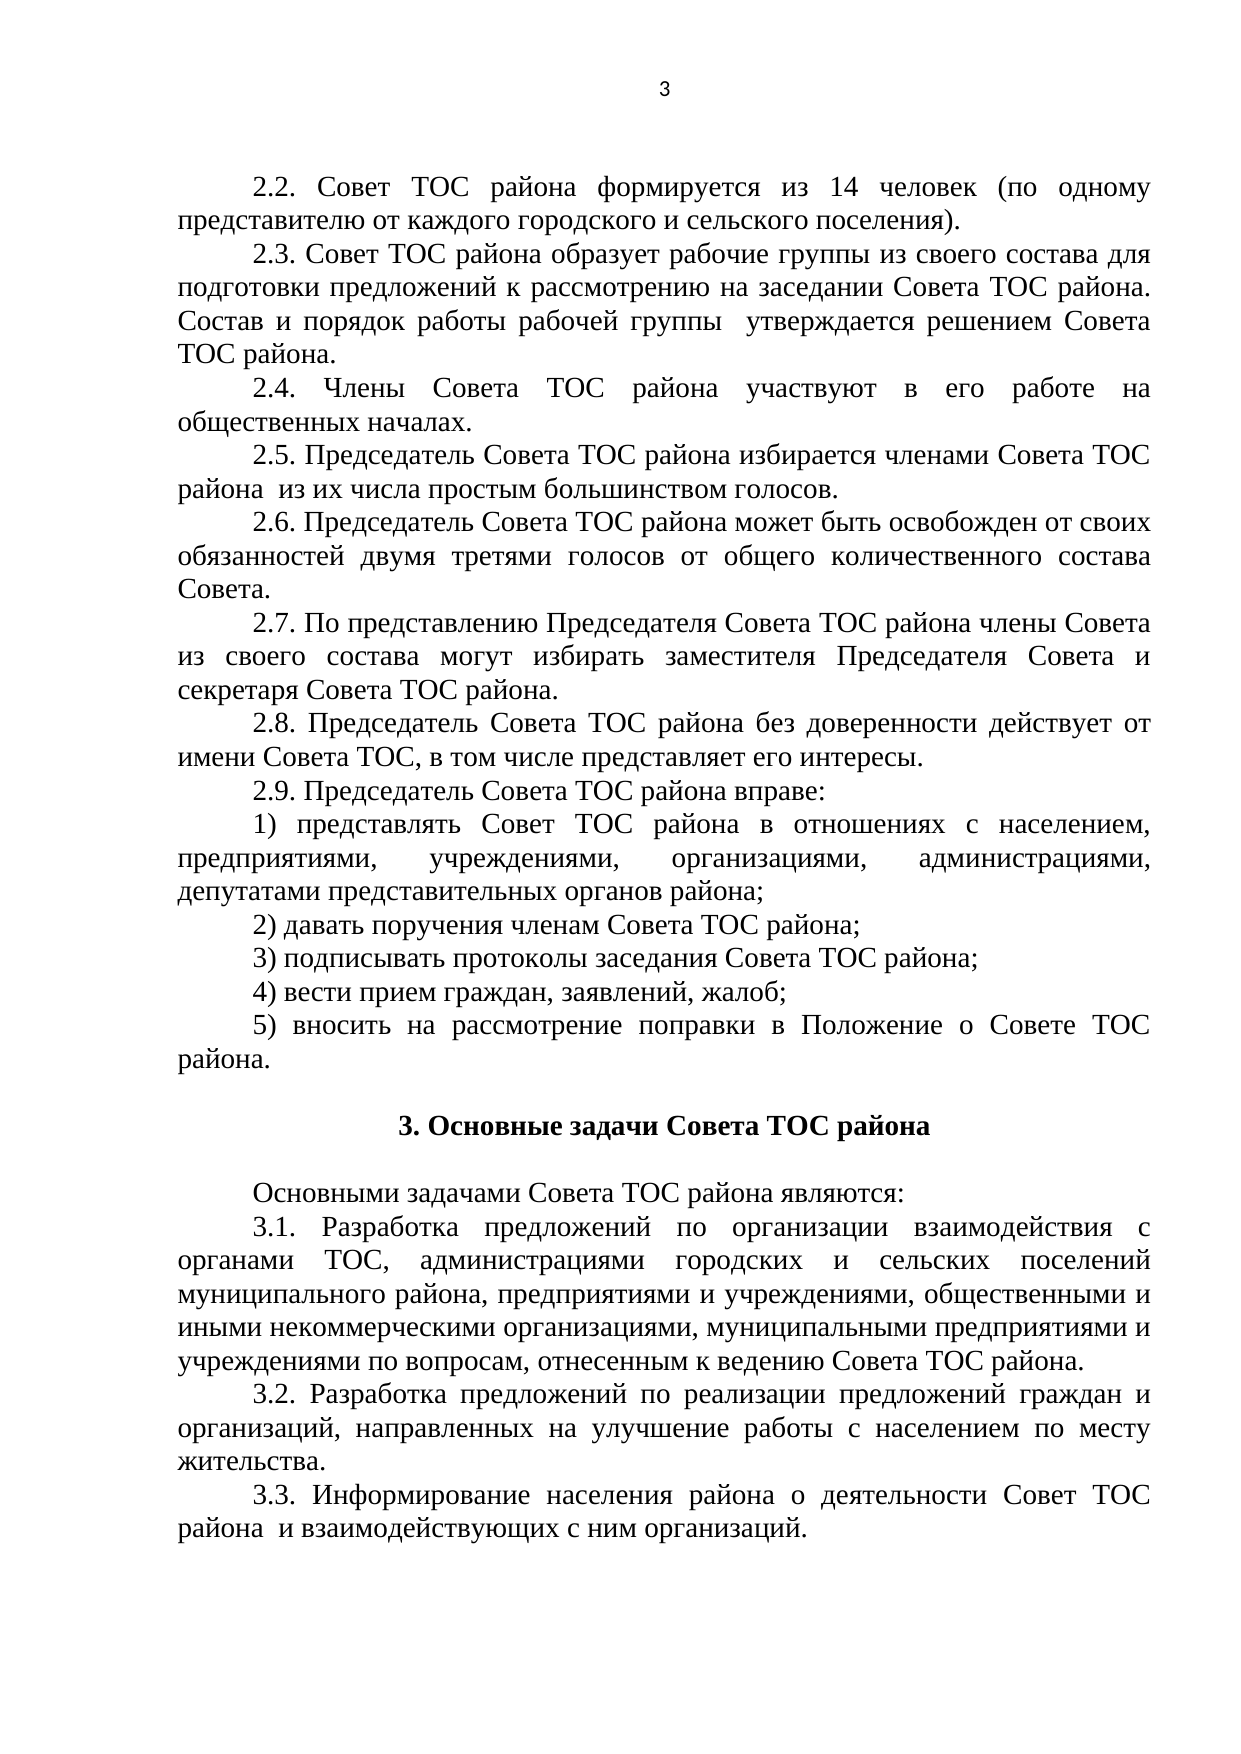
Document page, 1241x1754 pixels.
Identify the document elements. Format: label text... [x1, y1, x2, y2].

list 2.2. Совет ТОС района формируется из 14 человек (по одному представителю от каждого городского и сельского поселения). [177, 169, 1152, 236]
list 5) вносить на рассмотрение поправки в Положение о Совете ТОС района. [177, 1007, 1152, 1074]
list 3.2. Разработка предложений по реализации предложений граждан и организаций, направленных на улучшение работы с населением по месту жительства. [177, 1376, 1152, 1477]
list 2.3. Совет ТОС района образует рабочие группы из своего состава для подготовки предложений к рассмотрению на заседании Совета ТОС района. Состав и порядок работы рабочей группы утверждается решением Совета ТОС района. [177, 236, 1152, 370]
list 2.9. Председатель Совета ТОС района вправе: [177, 773, 1152, 806]
list 2.4. Члены Совета ТОС района участвуют в его работе на общественных началах. [177, 370, 1152, 437]
list 3.1. Разработка предложений по организации взаимодействия с органами ТОС, администрациями городских и сельских поселений муниципального района, предприятиями и учреждениями, общественными и иными некоммерческими организациями, муниципальными предприятиями и учреждениями по вопросам, отнесенным к ведению Совета ТОС района. [177, 1209, 1152, 1376]
list 2.8. Председатель Совета ТОС района без доверенности действует от имени Совета ТОС, в том числе представляет его интересы. [177, 706, 1152, 773]
list 2.6. Председатель Совета ТОС района может быть освобожден от своих обязанностей двумя третями голосов от общего количественного состава Совета. [177, 504, 1152, 605]
list 2.7. По представлению Председателя Совета ТОС района члены Совета из своего состава могут избирать заместителя Председателя Совета и секретаря Совета ТОС района. [177, 605, 1152, 706]
list 3. Основные задачи Совета ТОС района [177, 1108, 1152, 1142]
list 2) давать поручения членам Совета ТОС района; [177, 907, 1152, 940]
list 3.3. Информирование населения района о деятельности Совет ТОС района и взаимодействующих с ним организаций. [177, 1477, 1152, 1544]
list Основными задачами Совета ТОС района являются: [177, 1175, 1152, 1209]
list 3) подписывать протоколы заседания Совета ТОС района; [177, 940, 1152, 974]
list 2.5. Председатель Совета ТОС района избирается членами Совета ТОС района из их числа простым большинством голосов. [177, 437, 1152, 504]
list 1) представлять Совет ТОС района в отношениях с населением, предприятиями, учреждениями, организациями, администрациями, депутатами представительных органов района; [177, 806, 1152, 907]
list 4) вести прием граждан, заявлений, жалоб; [177, 974, 1152, 1007]
